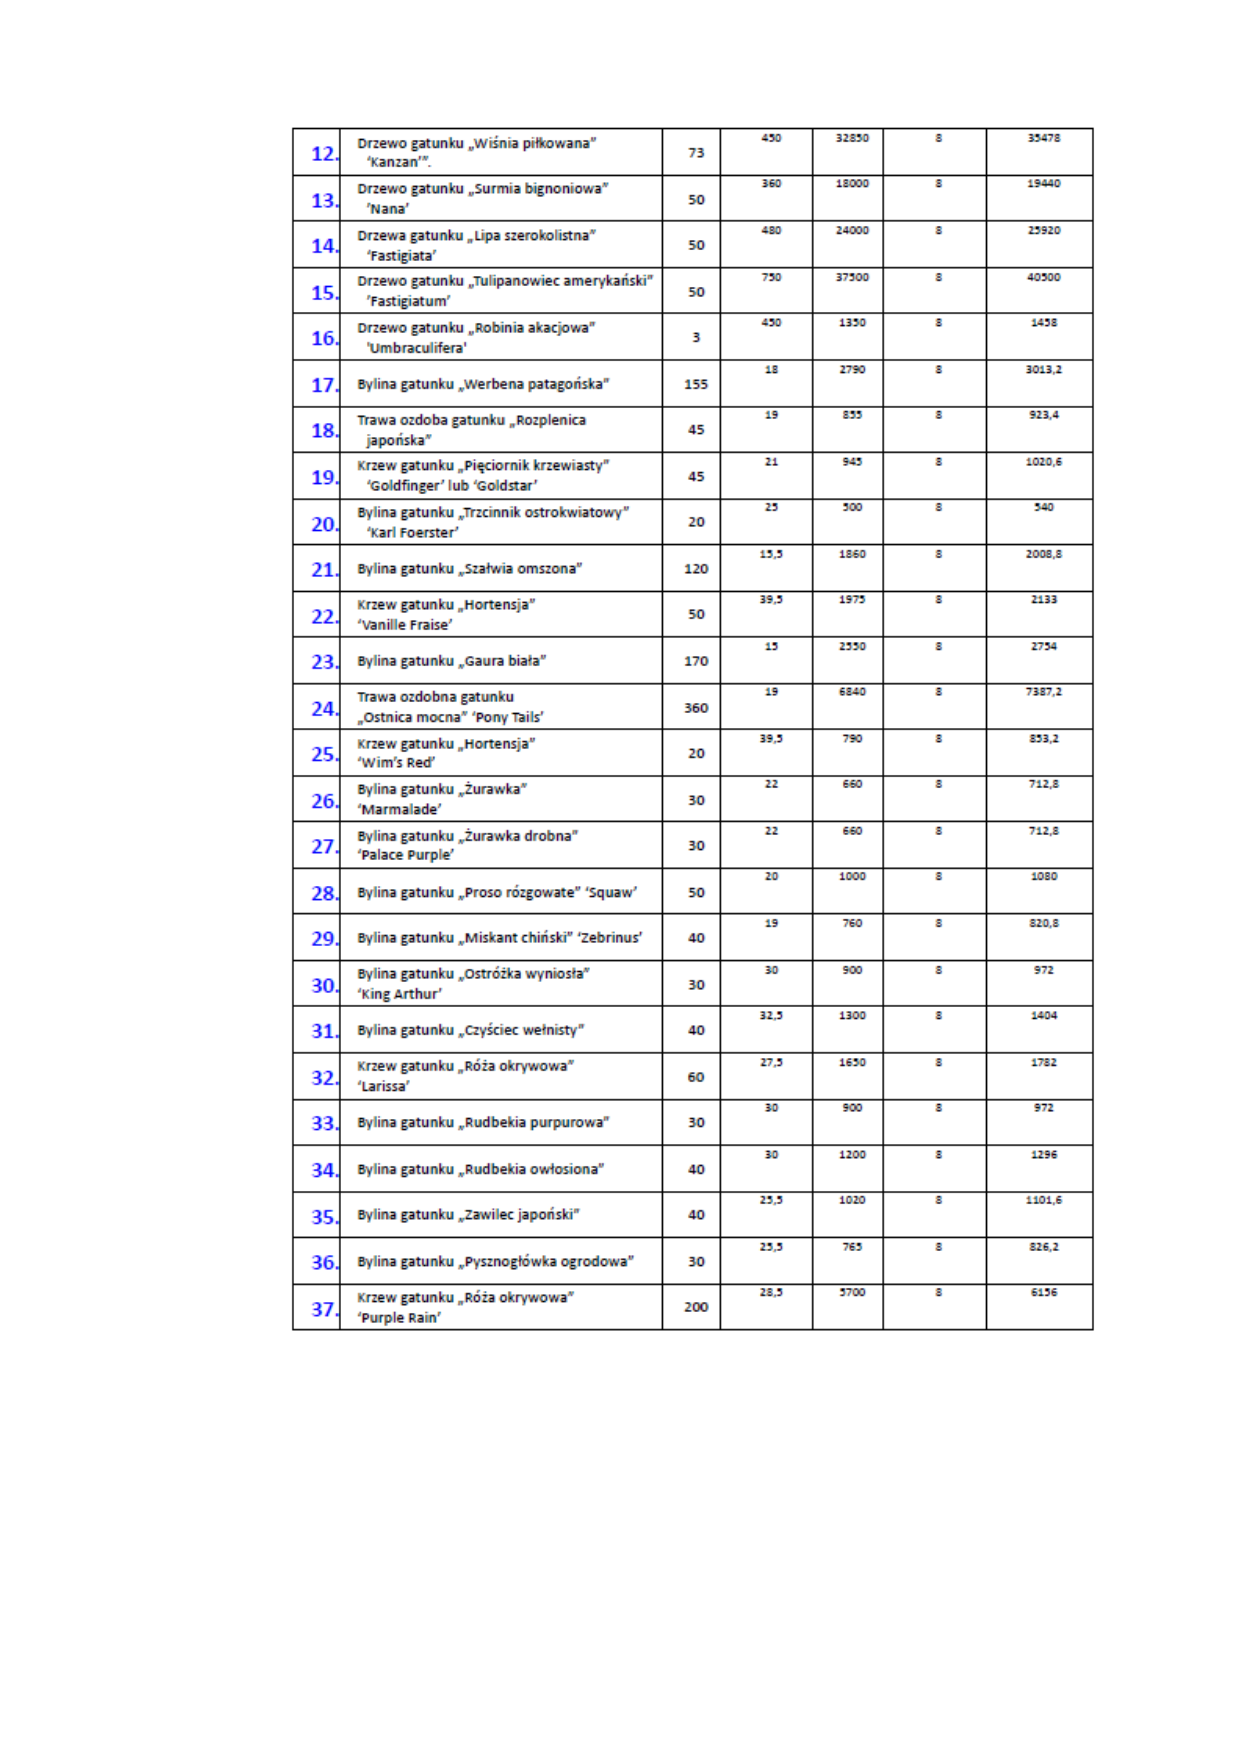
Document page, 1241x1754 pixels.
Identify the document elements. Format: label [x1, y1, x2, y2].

picture [222, 103, 1104, 1337]
